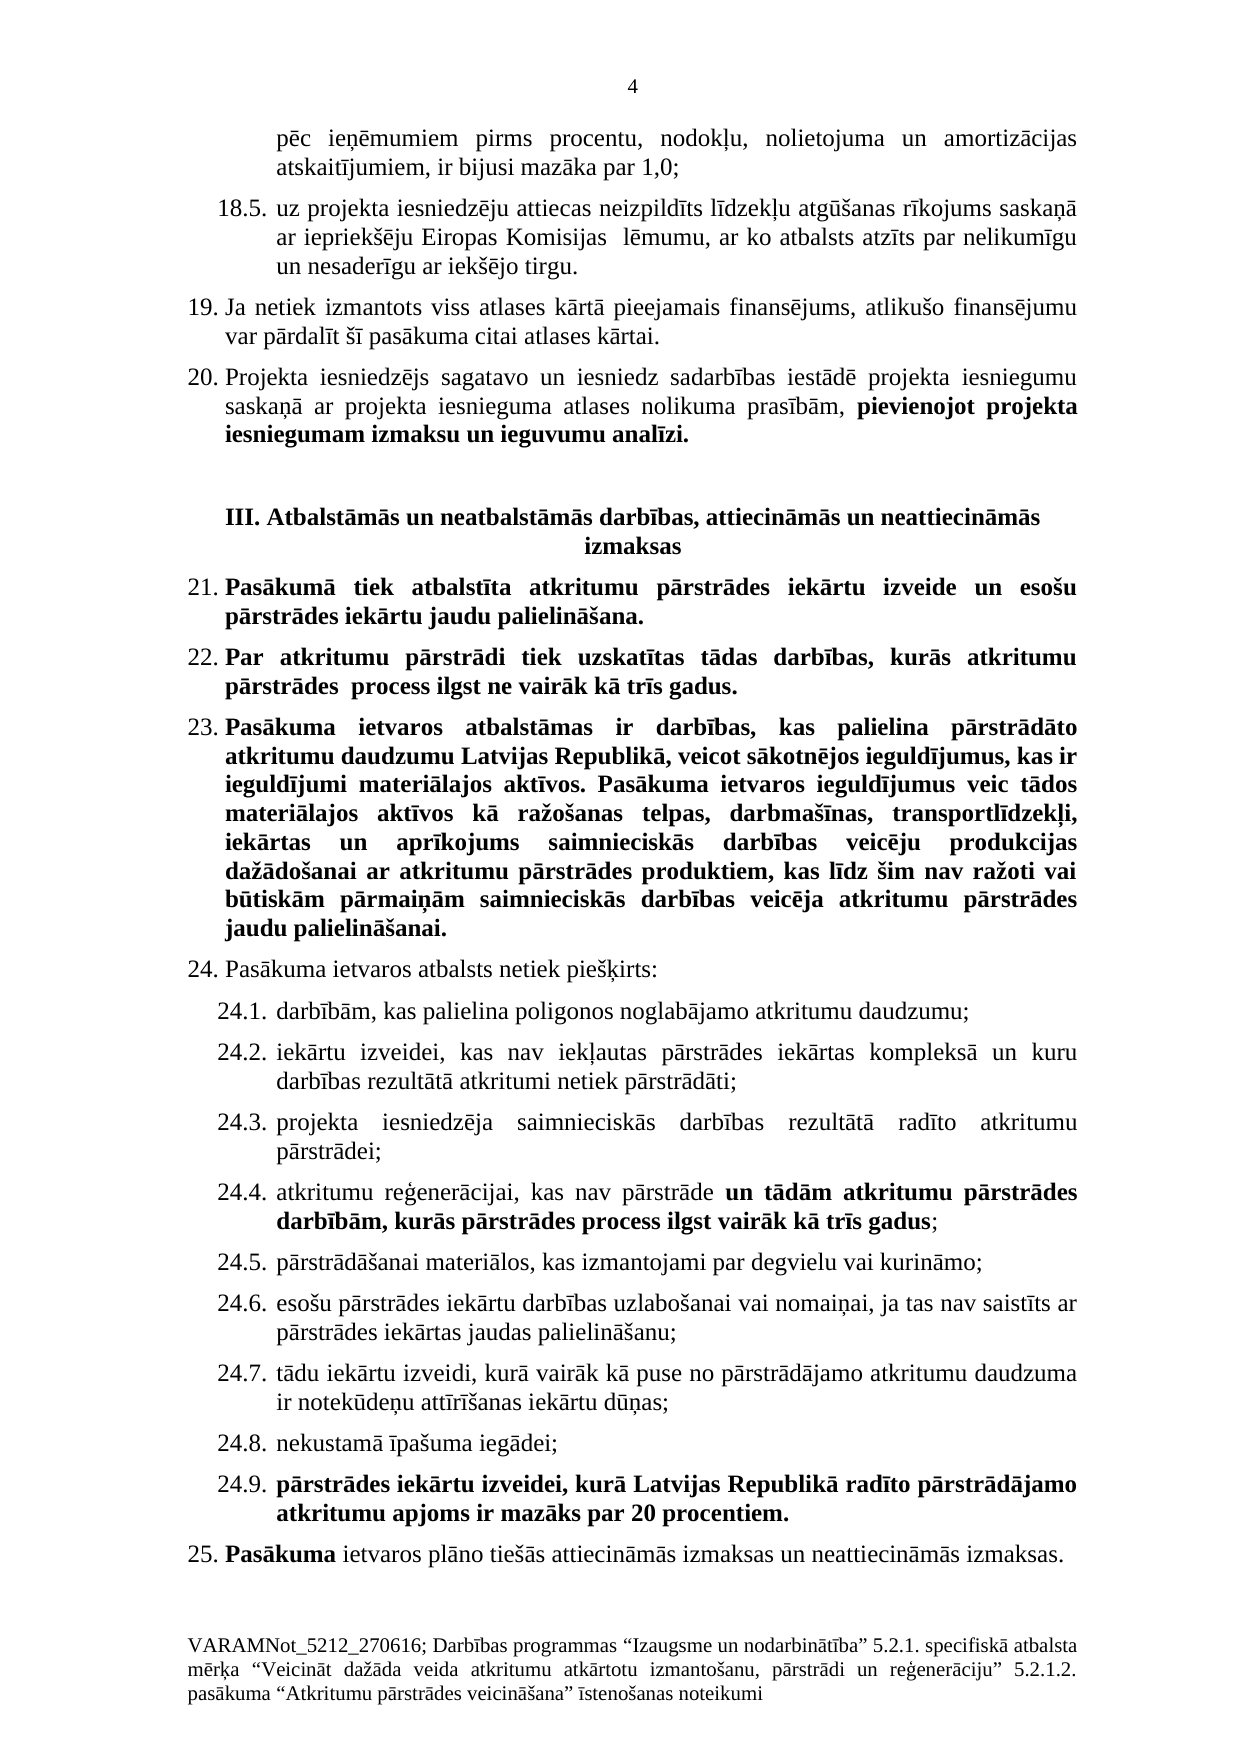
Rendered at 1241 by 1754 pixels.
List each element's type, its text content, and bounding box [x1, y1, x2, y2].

list Projekta iesniedzējs sagatavo un iesniedz sadarbības iestādē projekta iesniegumu saskaņā ar projekta iesnieguma atlases nolikuma prasībām, pievienojot projekta iesniegumam izmaksu un ieguvumu analīzi. [187, 362, 1078, 448]
list Pasākumā tiek atbalstīta atkritumu pārstrādes iekārtu izveide un esošu pārstrādes iekārtu jaudu palielināšana. [187, 572, 1078, 629]
list Par atkritumu pārstrādi tiek uzskatītas tādas darbības, kurās atkritumu pārstrādes process ilgst ne vairāk kā trīs gadus. [187, 642, 1078, 699]
list projekta iesniedzēja saimnieciskās darbības rezultātā radīto atkritumu pārstrādei; [217, 1107, 1078, 1164]
list iekārtu izveidei, kas nav iekļautas pārstrādes iekārtas kompleksā un kuru darbības rezultātā atkritumi netiek pārstrādāti; [217, 1037, 1078, 1094]
list esošu pārstrādes iekārtu darbības uzlabošanai vai nomaiņai, ja tas nav saistīts ar pārstrādes iekārtas jaudas palielināšanu; [217, 1288, 1078, 1346]
list pārstrādes iekārtu izveidei, kurā Latvijas Republikā radīto pārstrādājamo atkritumu apjoms ir mazāks par 20 procentiem. [217, 1469, 1078, 1527]
list Pasākuma ietvaros atbalsts netiek piešķirts: [187, 954, 1078, 983]
list darbībām, kas palielina poligonos noglabājamo atkritumu daudzumu; [217, 996, 1078, 1024]
list pārstrādāšanai materiālos, kas izmantojami par degvielu vai kurināmo; [217, 1247, 1078, 1276]
list Pasākuma ietvaros plāno tiešās attiecināmās izmaksas un neattiecināmās izmaksas. [187, 1539, 1078, 1568]
list Ja netiek izmantots viss atlases kārtā pieejamais finansējums, atlikušo finansējumu var pārdalīt šī pasākuma citai atlases kārtai. [187, 292, 1078, 349]
list uz projekta iesniedzēju attiecas neizpildīts līdzekļu atgūšanas rīkojums saskaņā ar iepriekšēju Eiropas Komisijas lēmumu, ar ko atbalsts atzīts par nelikumīgu un nesaderīgu ar iekšējo tirgu. [217, 193, 1078, 279]
list Pasākuma ietvaros atbalstāmas ir darbības, kas palielina pārstrādāto atkritumu daudzumu Latvijas Republikā, veicot sākotnējos ieguldījumus, kas ir ieguldījumi materiālajos aktīvos. Pasākuma ietvaros ieguldījumus veic tādos materiālajos aktīvos kā ražošanas telpas, darbmašīnas, transportlīdzekļi, iekārtas un aprīkojums saimnieciskās darbības veicēju produkcijas dažādošanai ar atkritumu pārstrādes produktiem, kas līdz šim nav ražoti vai būtiskām pārmaiņām saimnieciskās darbības veicēja atkritumu pārstrādes jaudu palielināšanai. [187, 712, 1078, 942]
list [217, 123, 1078, 181]
list nekustamā īpašuma iegādei; [217, 1428, 1078, 1457]
list tādu iekārtu izveidi, kurā vairāk kā puse no pārstrādājamo atkritumu daudzuma ir notekūdeņu attīrīšanas iekārtu dūņas; [217, 1358, 1078, 1416]
text III. Atbalstāmās un neatbalstāmās darbības, attiecināmās un neattiecināmās izmaksas [187, 502, 1078, 559]
list atkritumu reģenerācijai, kas nav pārstrāde un tādām atkritumu pārstrādes darbībām, kurās pārstrādes process ilgst vairāk kā trīs gadus; [217, 1177, 1078, 1234]
